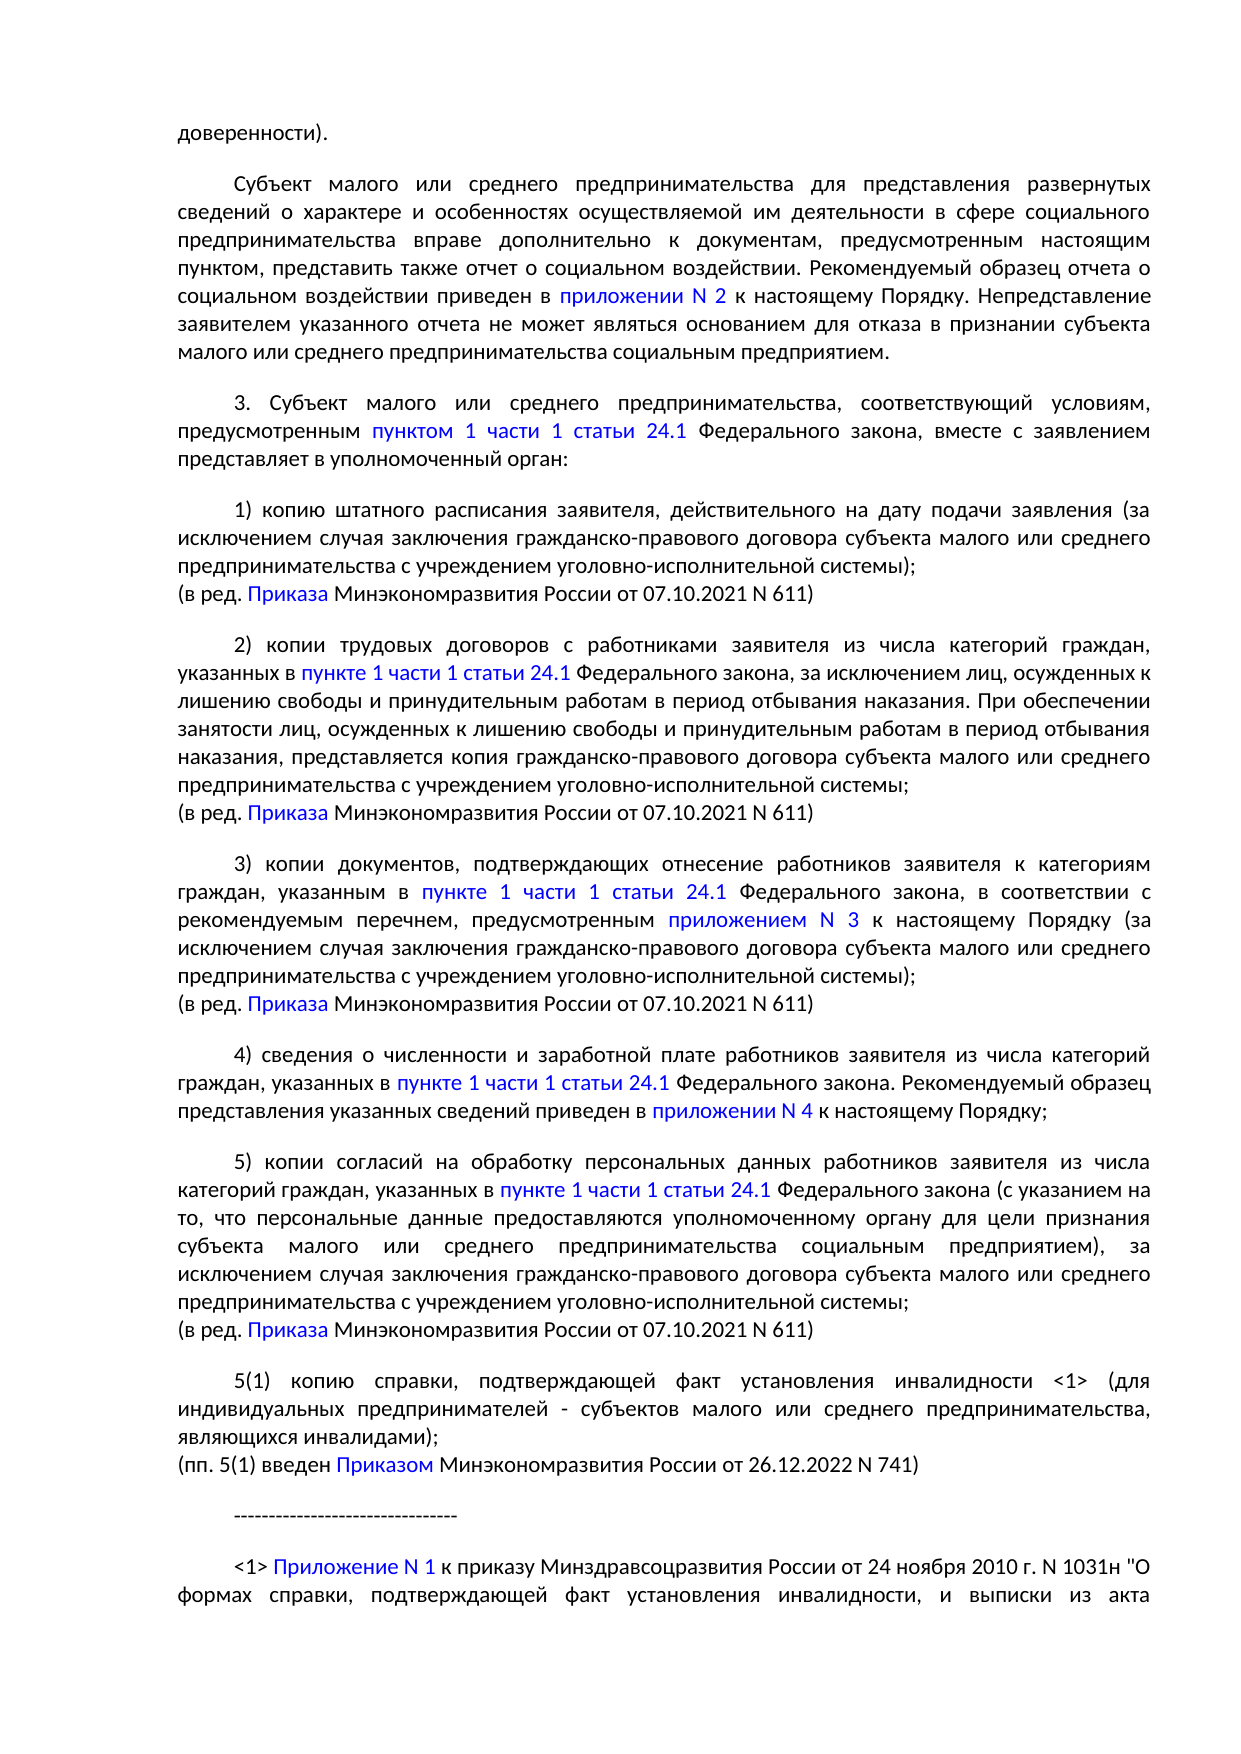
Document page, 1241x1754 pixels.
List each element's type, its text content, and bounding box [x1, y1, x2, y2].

text 5(1) копию справки, подтверждающей факт установления инвалидности <1> (для индивидуальных предпринимателей - субъектов малого или среднего предпринимательства, являющихся инвалидами); [177, 1366, 1152, 1450]
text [177, 1552, 1152, 1608]
text (пп. 5(1) введен Приказом Минэкономразвития России от 26.12.2022 N 741) [177, 1450, 1152, 1478]
text Субъект малого или среднего предпринимательства для представления развернутых сведений о характере и особенностях осуществляемой им деятельности в сфере социального предпринимательства вправе дополнительно к документам, предусмотренным настоящим пунктом, представить также отчет о социальном воздействии. Рекомендуемый образец отчета о социальном воздействии приведен в приложении N 2 к настоящему Порядку. Непредставление заявителем указанного отчета не может являться основанием для отказа в признании субъекта малого или среднего предпринимательства социальным предприятием. [177, 169, 1152, 365]
text (в ред. Приказа Минэкономразвития России от 07.10.2021 N 611) [177, 579, 1152, 607]
text (в ред. Приказа Минэкономразвития России от 07.10.2021 N 611) [177, 1315, 1152, 1343]
text 3) копии документов, подтверждающих отнесение работников заявителя к категориям граждан, указанным в пункте 1 части 1 статьи 24.1 Федерального закона, в соответствии с рекомендуемым перечнем, предусмотренным приложением N 3 к настоящему Порядку (за исключением случая заключения гражданско-правового договора субъекта малого или среднего предпринимательства с учреждением уголовно-исполнительной системы); [177, 849, 1152, 989]
text 5) копии согласий на обработку персональных данных работников заявителя из числа категорий граждан, указанных в пункте 1 части 1 статьи 24.1 Федерального закона (с указанием на то, что персональные данные предоставляются уполномоченному органу для цели признания субъекта малого или среднего предпринимательства социальным предприятием), за исключением случая заключения гражданско-правового договора субъекта малого или среднего предпринимательства с учреждением уголовно-исполнительной системы; [177, 1147, 1152, 1315]
text 4) сведения о численности и заработной плате работников заявителя из числа категорий граждан, указанных в пункте 1 части 1 статьи 24.1 Федерального закона. Рекомендуемый образец представления указанных сведений приведен в приложении N 4 к настоящему Порядку; [177, 1040, 1152, 1124]
text -------------------------------- [177, 1501, 1152, 1529]
text (в ред. Приказа Минэкономразвития России от 07.10.2021 N 611) [177, 989, 1152, 1017]
text (в ред. Приказа Минэкономразвития России от 07.10.2021 N 611) [177, 798, 1152, 826]
text 2) копии трудовых договоров с работниками заявителя из числа категорий граждан, указанных в пункте 1 части 1 статьи 24.1 Федерального закона, за исключением лиц, осужденных к лишению свободы и принудительным работам в период отбывания наказания. При обеспечении занятости лиц, осужденных к лишению свободы и принудительным работам в период отбывания наказания, представляется копия гражданско-правового договора субъекта малого или среднего предпринимательства с учреждением уголовно-исполнительной системы; [177, 630, 1152, 798]
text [177, 118, 1152, 146]
text 3. Субъект малого или среднего предпринимательства, соответствующий условиям, предусмотренным пунктом 1 части 1 статьи 24.1 Федерального закона, вместе с заявлением представляет в уполномоченный орган: [177, 388, 1152, 472]
text 1) копию штатного расписания заявителя, действительного на дату подачи заявления (за исключением случая заключения гражданско-правового договора субъекта малого или среднего предпринимательства с учреждением уголовно-исполнительной системы); [177, 495, 1152, 579]
